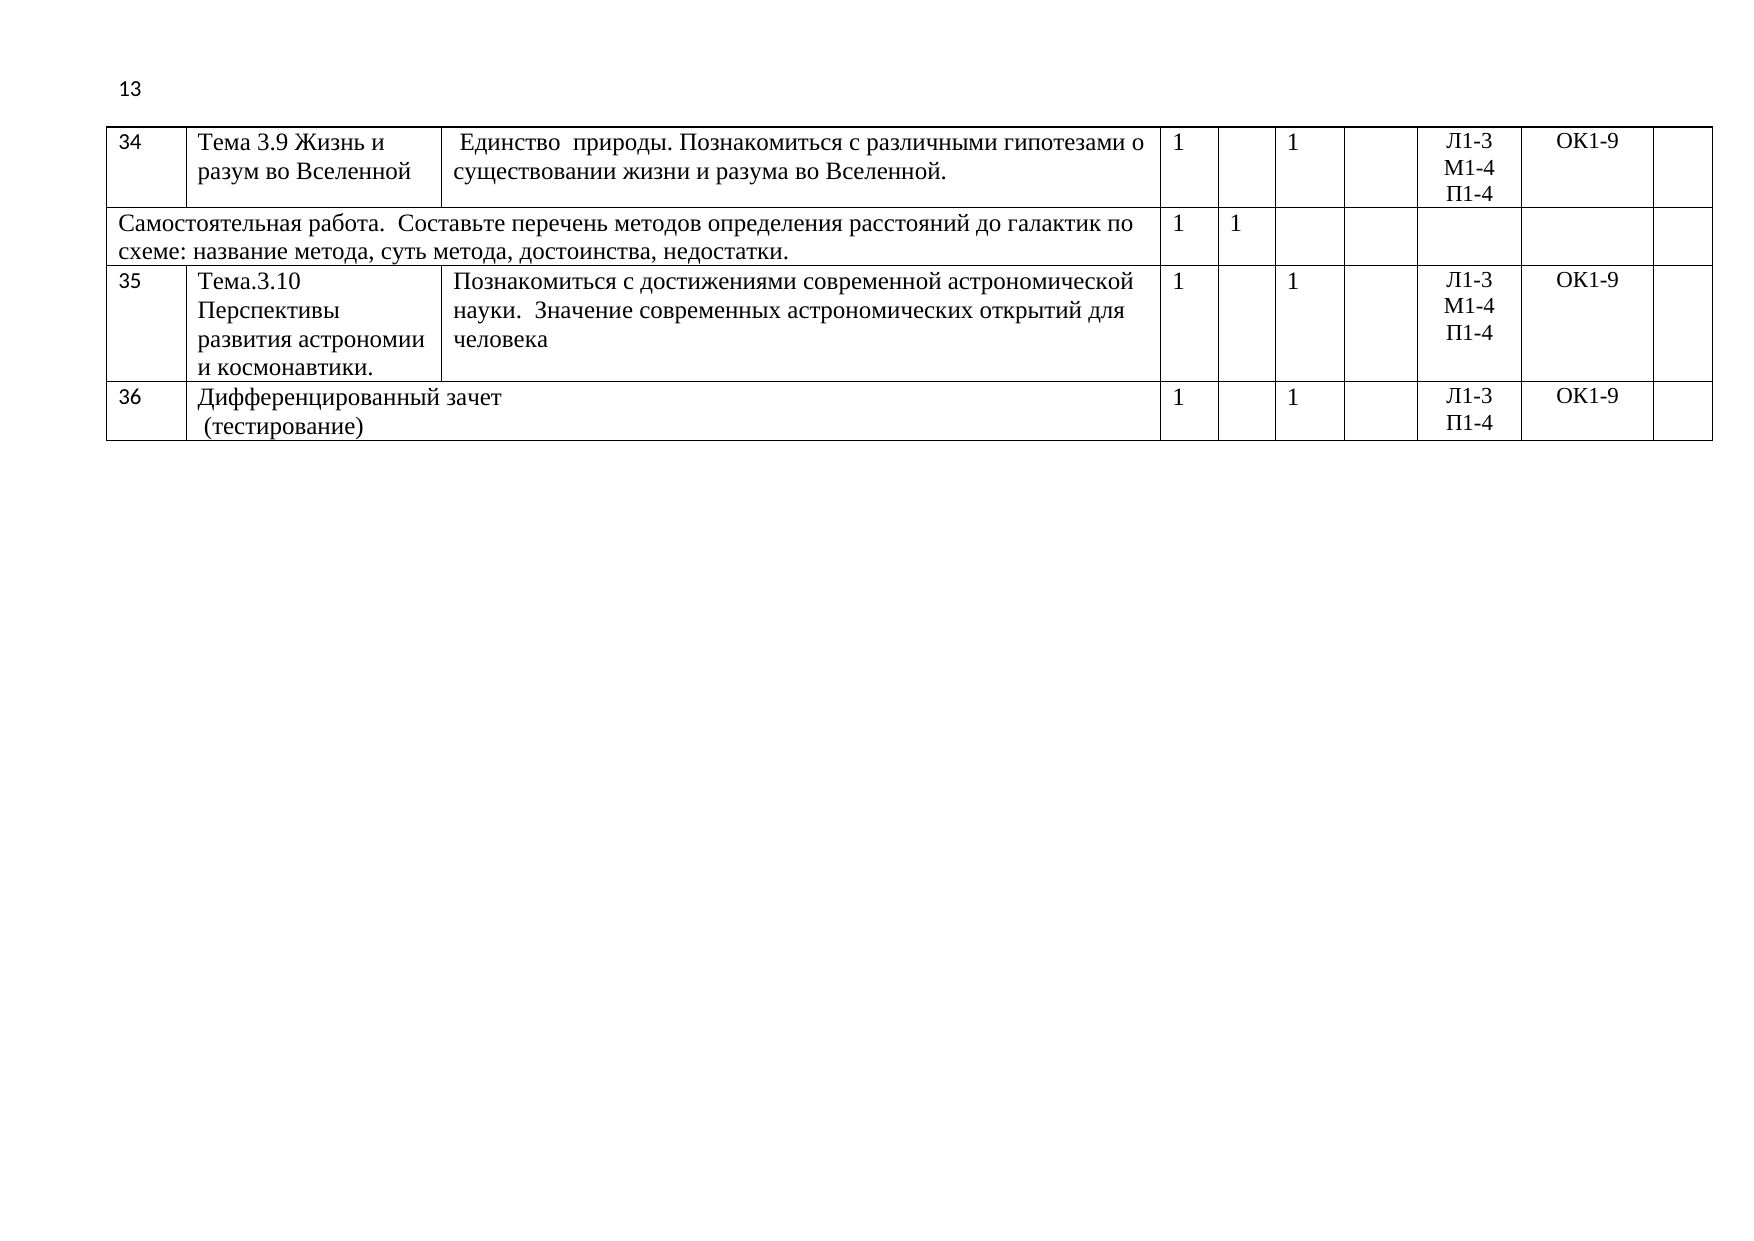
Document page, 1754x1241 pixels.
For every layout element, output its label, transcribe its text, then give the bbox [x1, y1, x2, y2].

table_cell [1345, 382, 1417, 440]
table_cell Единство природы. Познакомиться с различными гипотезами о существовании жизни и разума во Вселенной. [442, 128, 1160, 207]
table_cell Л1-3 М1-4 П1-4 [1418, 266, 1521, 381]
table_cell [1654, 128, 1712, 207]
table_cell [1418, 208, 1521, 265]
table_cell 1 [1161, 208, 1218, 265]
table_cell ОК1-9 [1522, 128, 1653, 207]
table_cell [1654, 266, 1712, 381]
table_cell ОК1-9 [1522, 266, 1653, 381]
table_cell ОК1-9 [1522, 382, 1653, 440]
table_cell Л1-3 М1-4 П1-4 [1418, 128, 1521, 207]
table_cell Тема 3.9 Жизнь и разум во Вселенной [187, 128, 441, 207]
table_cell 1 [1161, 266, 1218, 381]
table_cell [1345, 208, 1417, 265]
table_cell [1345, 128, 1417, 207]
table_cell 1 [1219, 208, 1275, 265]
table_cell Тема.3.10 Перспективы развития астрономии и космонавтики. [187, 266, 441, 381]
table_cell 1 [1161, 382, 1218, 440]
table_cell Познакомиться с достижениями современной астрономической науки. Значение современных астрономических открытий для человека [442, 266, 1160, 381]
table_cell 1 [1276, 128, 1344, 207]
table_cell 1 [1276, 382, 1344, 440]
table_cell [1219, 266, 1275, 381]
table_cell Самостоятельная работа. Составьте перечень методов определения расстояний до галактик по схеме: название метода, суть метода, достоинства, недостатки. [107, 208, 1160, 265]
table_cell 35 [107, 266, 186, 381]
table_cell Л1-3 П1-4 [1418, 382, 1521, 440]
table_cell 36 [107, 382, 186, 440]
table_cell 1 [1161, 128, 1218, 207]
table_cell [1219, 128, 1275, 207]
table_cell 34 [107, 128, 186, 207]
table_cell [1654, 382, 1712, 440]
table_cell [1276, 208, 1344, 265]
table_cell [1654, 208, 1712, 265]
table_cell [1219, 382, 1275, 440]
table_cell Дифференцированный зачет (тестирование) [187, 382, 1160, 440]
table_cell [1522, 208, 1653, 265]
table_cell [1345, 266, 1417, 381]
table_cell 1 [1276, 266, 1344, 381]
